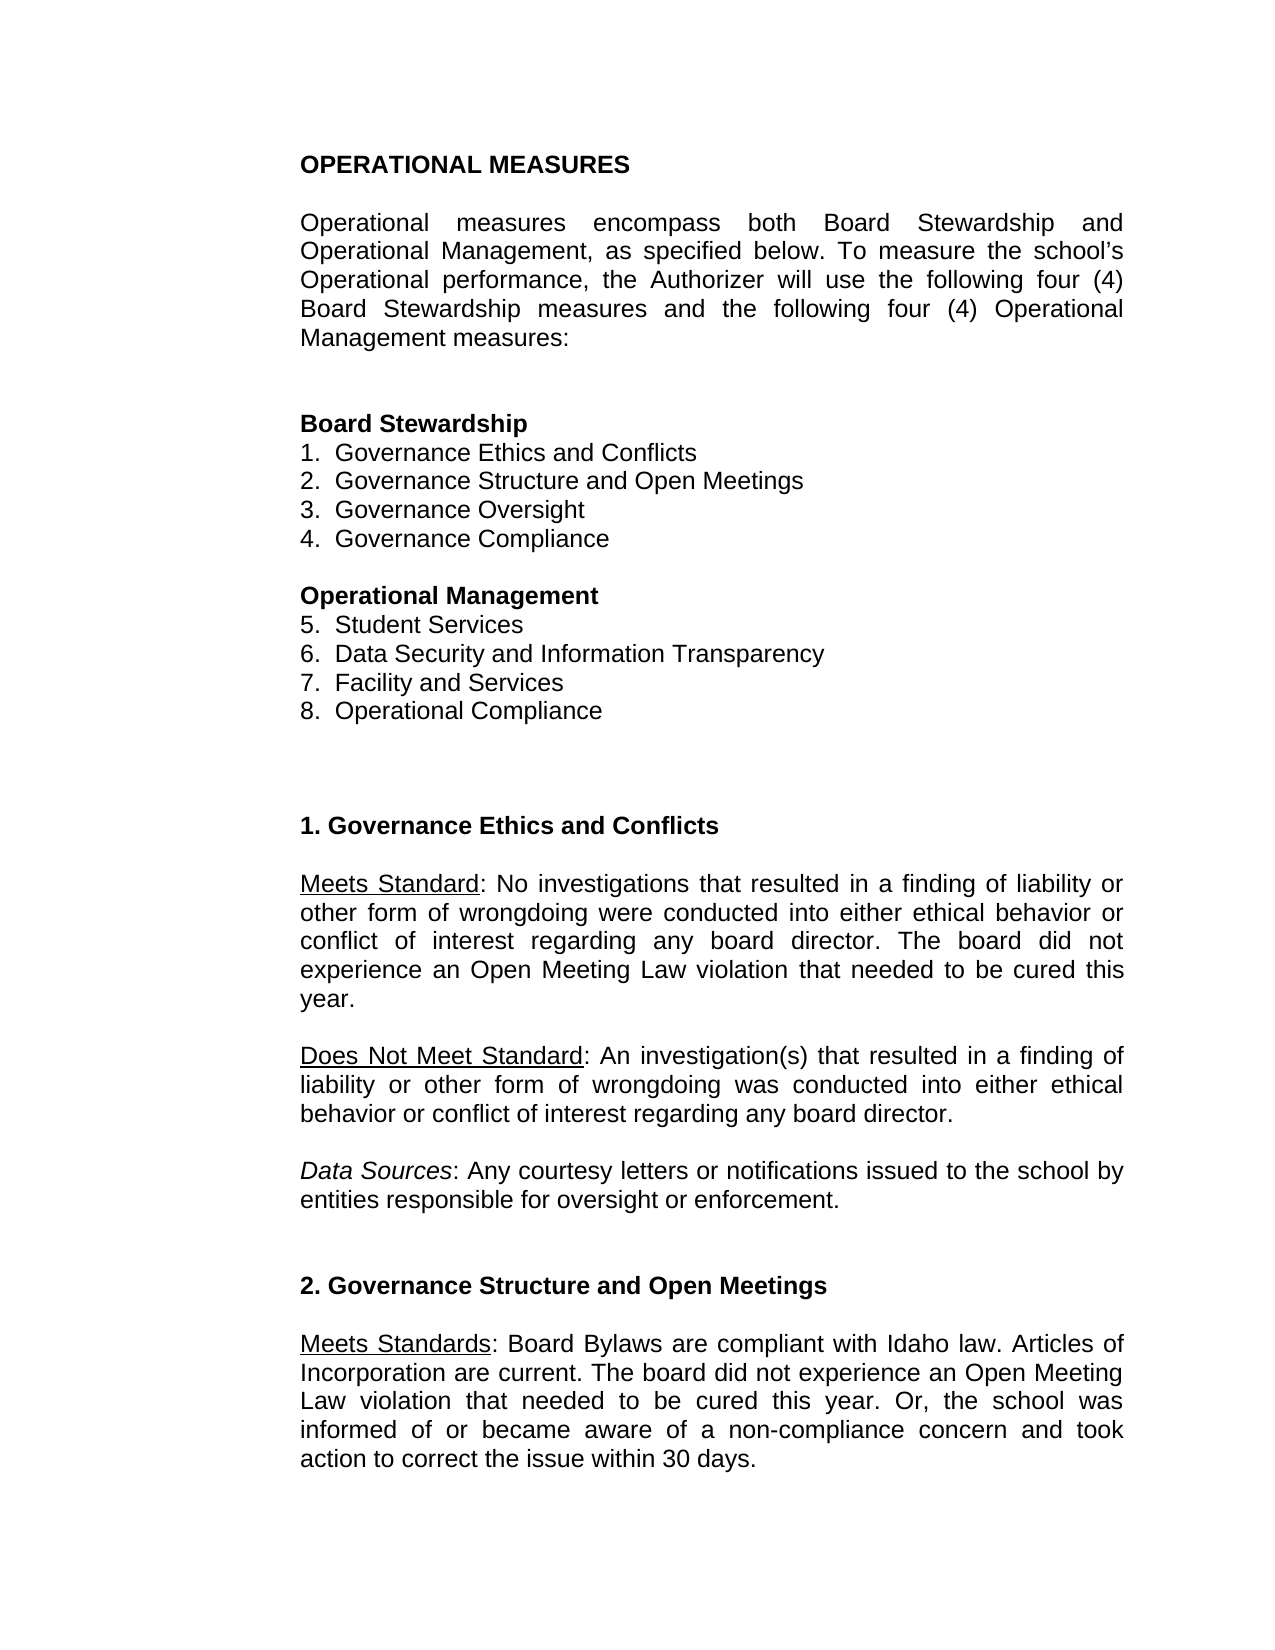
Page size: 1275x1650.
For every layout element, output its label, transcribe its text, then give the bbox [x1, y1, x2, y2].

text 6. Data Security and Information Transparency [300, 639, 1125, 667]
text 1. Governance Ethics and Conflicts [300, 437, 1125, 466]
text Meets Standard: No investigations that resulted in a finding of liability or other form of wrongdoing were conducted into either ethical behavior or conflict of interest regarding any board director. The board did not experience an Open Meeting Law violation that needed to be cured this year. [300, 869, 1125, 1012]
text 8. Operational Compliance [300, 696, 1125, 725]
text OPERATIONAL MEASURES [300, 150, 1125, 179]
text Operational Management [300, 581, 1125, 610]
text 4. Governance Compliance [300, 524, 1125, 552]
text Meets Standards: Board Bylaws are compliant with Idaho law. Articles of Incorporation are current. The board did not experience an Open Meeting Law violation that needed to be cured this year. Or, the school was informed of or became aware of a non-compliance concern and took action to correct the issue within 30 days. [300, 1329, 1125, 1472]
text 7. Facility and Services [300, 667, 1125, 696]
text 2. Governance Structure and Open Meetings [300, 1271, 1125, 1300]
text 1. Governance Ethics and Conflicts [300, 811, 1125, 840]
text 3. Governance Oversight [300, 495, 1125, 524]
text Does Not Meet Standard: An investigation(s) that resulted in a finding of liability or other form of wrongdoing was conducted into either ethical behavior or conflict of interest regarding any board director. [300, 1041, 1125, 1127]
text Data Sources: Any courtesy letters or notifications issued to the school by entities responsible for oversight or enforcement. [300, 1156, 1125, 1214]
text Operational measures encompass both Board Stewardship and Operational Management, as specified below. To measure the school’s Operational performance, the Authorizer will use the following four (4) Board Stewardship measures and the following four (4) Operational Management measures: [300, 207, 1125, 351]
text 2. Governance Structure and Open Meetings [300, 466, 1125, 495]
text Board Stewardship [300, 409, 1125, 437]
text 5. Student Services [300, 610, 1125, 639]
